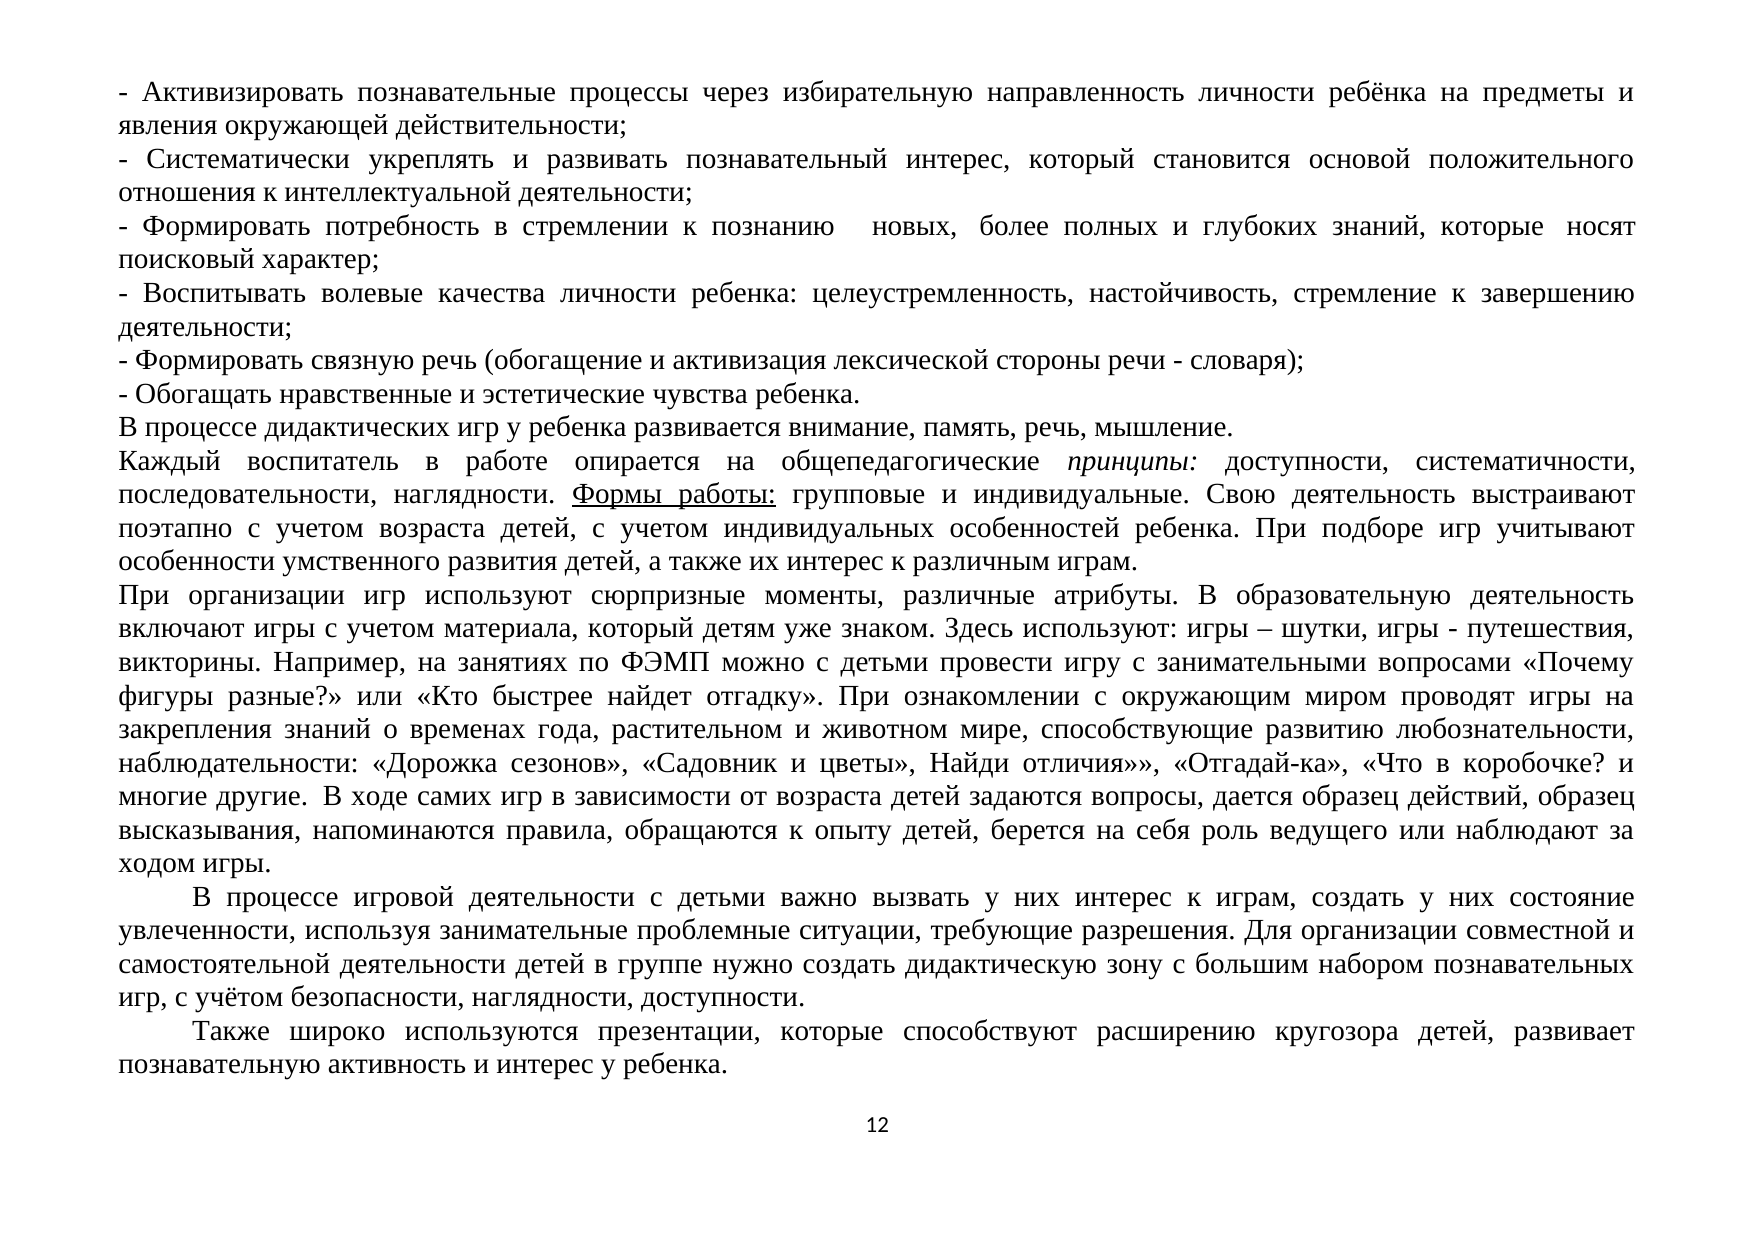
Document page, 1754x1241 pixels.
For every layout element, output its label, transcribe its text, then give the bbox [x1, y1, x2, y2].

text - Обогащать нравственные и эстетические чувства ребенка. [118, 376, 1636, 409]
text В процессе дидактических игр у ребенка развивается внимание, память, речь, мышление. [118, 409, 1636, 443]
text При организации игр используют сюрпризные моменты, различные атрибуты. В образовательную деятельность включают игры с учетом материала, который детям уже знаком. Здесь используют: игры – шутки, игры - путешествия, викторины. Например, на занятиях по ФЭМП можно с детьми провести игру с занимательными вопросами «Почему фигуры разные?» или «Кто быстрее найдет отгадку». При ознакомлении с окружающим миром проводят игры на закрепления знаний о временах года, растительном и животном мире, способствующие развитию любознательности, наблюдательности: «Дорожка сезонов», «Садовник и цветы», Найди отличия»», «Отгадай-ка», «Что в коробочке? и многие другие. В ходе самих игр в зависимости от возраста детей задаются вопросы, дается образец действий, образец высказывания, напоминаются правила, обращаются к опыту детей, берется на себя роль ведущего или наблюдают за ходом игры. [118, 577, 1636, 879]
text - Активизировать познавательные процессы через избирательную направленность личности ребёнка на предметы и явления окружающей действительности; [118, 74, 1636, 141]
text Каждый воспитатель в работе опирается на общепедагогические принципы: доступности, систематичности, последовательности, наглядности. Формы работы: групповые и индивидуальные. Свою деятельность выстраивают поэтапно с учетом возраста детей, с учетом индивидуальных особенностей ребенка. При подборе игр учитывают особенности умственного развития детей, а также их интерес к различным играм. [118, 443, 1636, 577]
text - Формировать связную речь (обогащение и активизация лексической стороны речи - словаря); [118, 342, 1636, 376]
text - Воспитывать волевые качества личности ребенка: целеустремленность, настойчивость, стремление к завершению деятельности; [118, 275, 1636, 342]
text В процессе игровой деятельности с детьми важно вызвать у них интерес к играм, создать у них состояние увлеченности, используя занимательные проблемные ситуации, требующие разрешения. Для организации совместной и самостоятельной деятельности детей в группе нужно создать дидактическую зону с большим набором познавательных игр, с учётом безопасности, наглядности, доступности. [118, 879, 1636, 1013]
text - Формировать потребность в стремлении к познанию новых, более полных и глубоких знаний, которые носят поисковый характер; [118, 208, 1636, 275]
text - Систематически укреплять и развивать познавательный интерес, который становится основой положительного отношения к интеллектуальной деятельности; [118, 141, 1636, 208]
text Также широко используются презентации, которые способствуют расширению кругозора детей, развивает познавательную активность и интерес у ребенка. [118, 1013, 1636, 1080]
